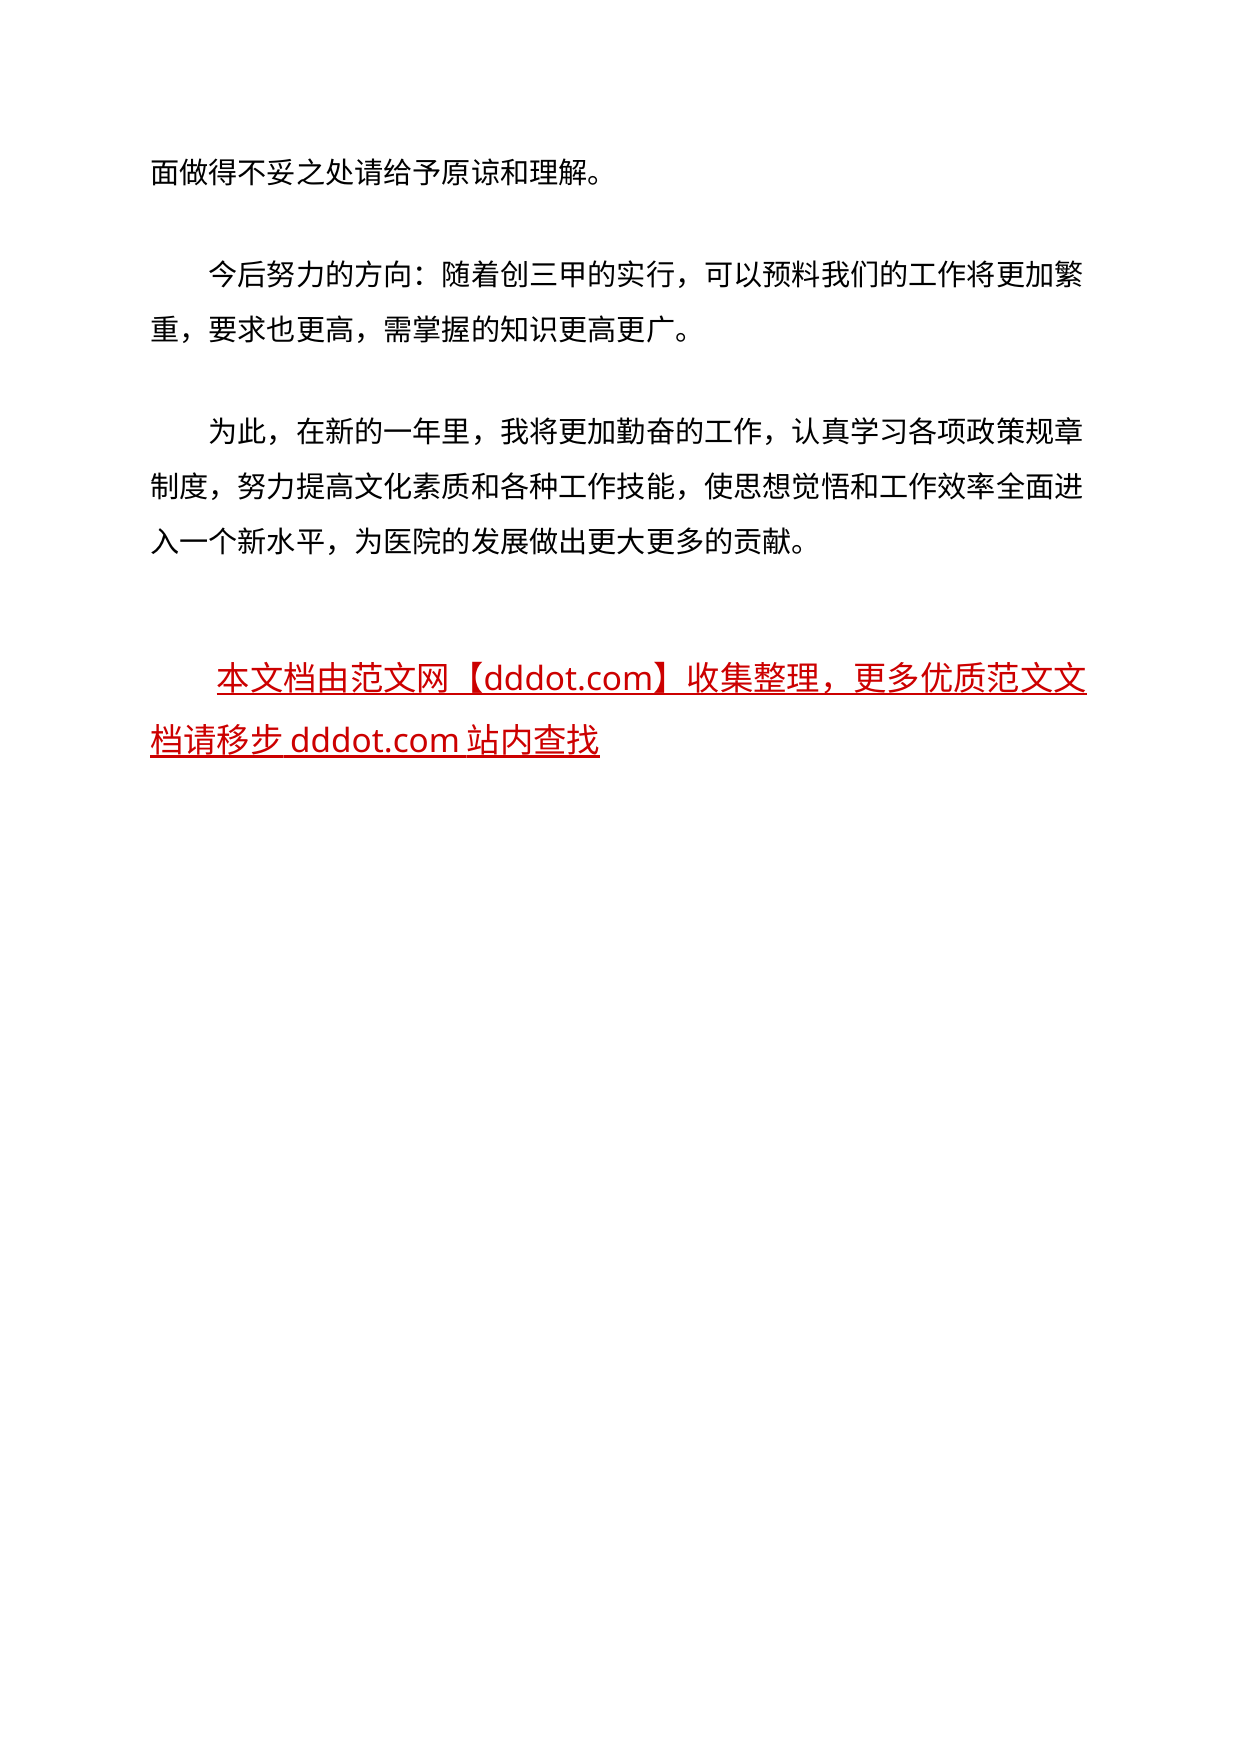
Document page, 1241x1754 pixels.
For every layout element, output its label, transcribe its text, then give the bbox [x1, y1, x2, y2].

text 为此，在新的一年里，我将更加勤奋的工作，认真学习各项政策规章制度，努力提高文化素质和各种工作技能，使思想觉悟和工作效率全面进入一个新水平，为医院的发展做出更大更多的贡献。 [150, 408, 1090, 561]
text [150, 150, 1090, 192]
text 本文档由范文网【dddot.com】收集整理，更多优质范文文档请移步dddot.com站内查找 [150, 651, 1090, 762]
text 今后努力的方向：随着创三甲的实行，可以预料我们的工作将更加繁重，要求也更高，需掌握的知识更高更广。 [150, 252, 1090, 349]
